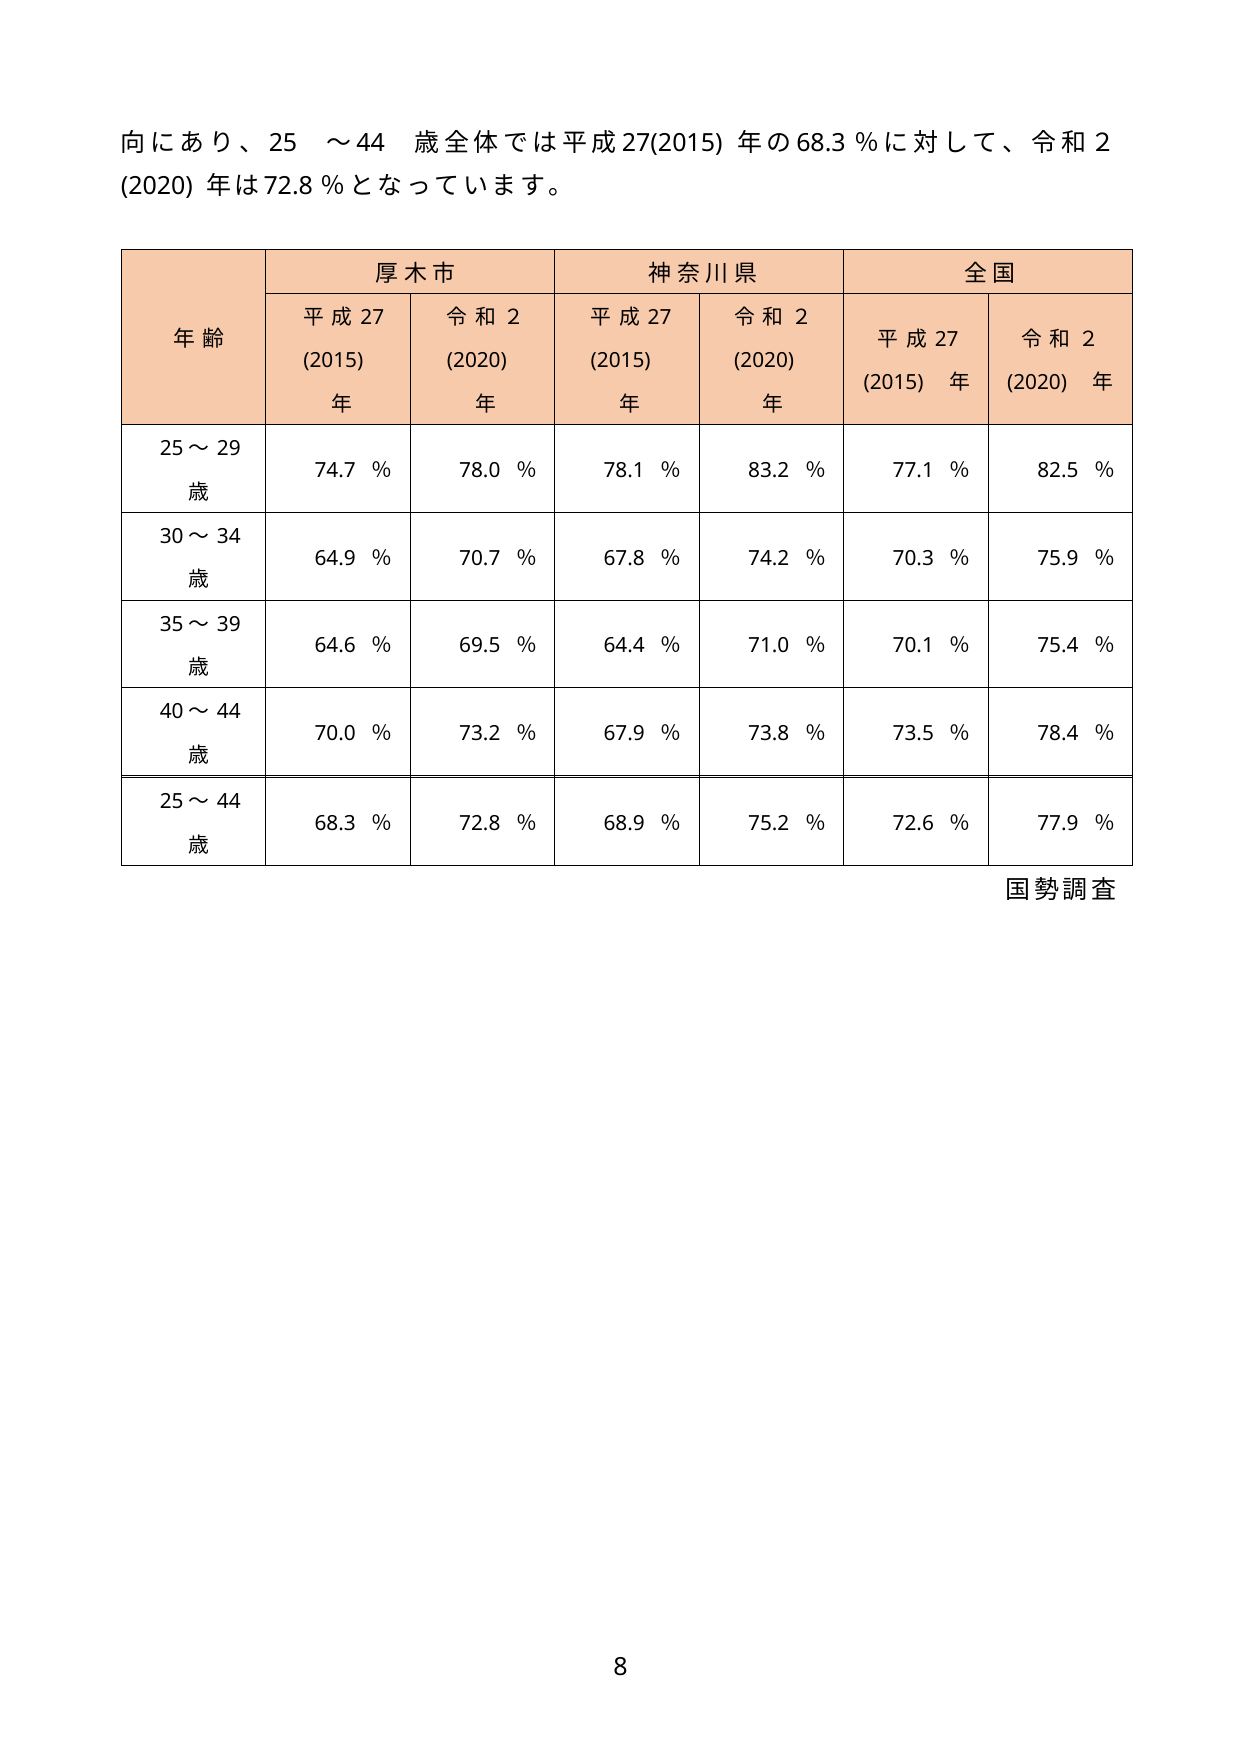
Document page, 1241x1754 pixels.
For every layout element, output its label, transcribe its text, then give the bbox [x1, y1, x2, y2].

table_cell 74.2％ [700, 513, 843, 599]
table_cell 70.0％ [266, 688, 410, 775]
table_header 全国 [844, 250, 1132, 293]
table_cell 75.2％ [700, 778, 843, 865]
table_header 年齢 [122, 250, 265, 424]
table_cell 72.8％ [411, 778, 554, 865]
table_cell 67.9％ [555, 688, 699, 775]
table_cell 令和２(2020)年 [700, 294, 843, 424]
table_cell 71.0％ [700, 601, 843, 687]
table_header 厚木市 [266, 250, 554, 293]
table_cell 64.9％ [266, 513, 410, 599]
table_cell 78.4％ [989, 688, 1132, 775]
table_cell 令和２ (2020)年 [989, 294, 1132, 424]
table_cell 78.0％ [411, 425, 554, 512]
table_cell 70.1％ [844, 601, 988, 687]
table_cell 73.2％ [411, 688, 554, 775]
table_cell 83.2％ [700, 425, 843, 512]
table_cell 72.6％ [844, 778, 988, 865]
table_cell 平成27 (2015)年 [555, 294, 699, 424]
table_cell 25～44歳 [122, 778, 265, 865]
table_cell 30～34歳 [122, 513, 265, 599]
table_cell 68.9％ [555, 778, 699, 865]
table_cell 75.4％ [989, 601, 1132, 687]
table_cell 64.4％ [555, 601, 699, 687]
table_cell 73.8％ [700, 688, 843, 775]
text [121, 119, 1119, 205]
table_cell 69.5％ [411, 601, 554, 687]
table_cell 25～29歳 [122, 425, 265, 512]
table_cell 平成27 (2015)年 [266, 294, 410, 424]
table_cell 78.1％ [555, 425, 699, 512]
table_cell 40～44歳 [122, 688, 265, 775]
table_cell 平成27 (2015)年 [844, 294, 988, 424]
table_cell 70.7％ [411, 513, 554, 599]
table_cell 74.7％ [266, 425, 410, 512]
table_cell 75.9％ [989, 513, 1132, 599]
table_cell 64.6％ [266, 601, 410, 687]
table_cell 77.9％ [989, 778, 1132, 865]
text 国勢調査 [193, 866, 1119, 909]
table_cell 77.1％ [844, 425, 988, 512]
table_cell 70.3％ [844, 513, 988, 599]
table_header 神奈川県 [555, 250, 843, 293]
table_cell 68.3％ [266, 778, 410, 865]
table_cell 73.5％ [844, 688, 988, 775]
table_cell 82.5％ [989, 425, 1132, 512]
table_cell 67.8％ [555, 513, 699, 599]
table_cell 35～39歳 [122, 601, 265, 687]
table_cell 令和２ (2020)年 [411, 294, 554, 424]
